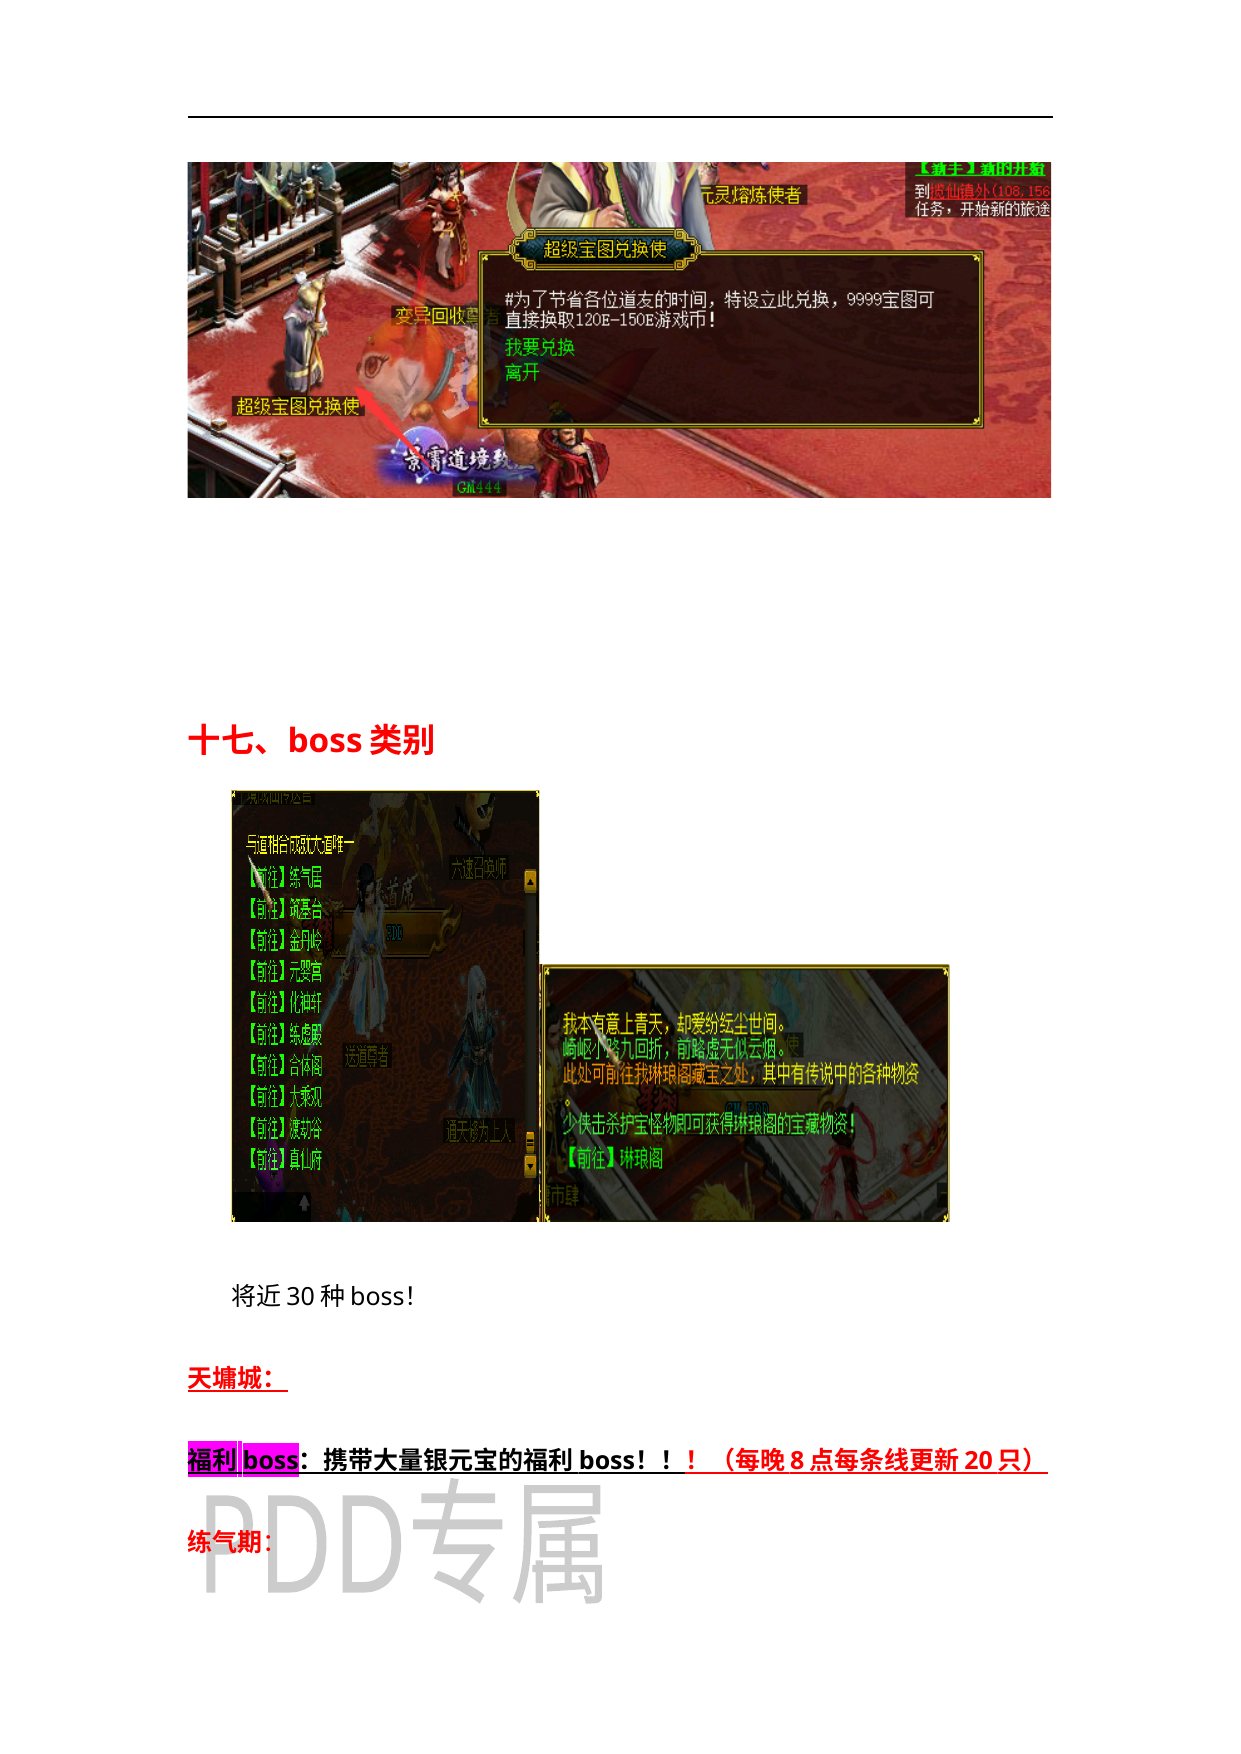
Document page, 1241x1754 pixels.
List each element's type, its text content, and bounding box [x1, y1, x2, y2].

picture [231, 790, 950, 1222]
list boss类别 [187, 705, 1053, 770]
list 福利boss：携带大量银元宝的福利boss！！！（每晚8点每条线更新20只） [187, 1426, 1053, 1491]
list 练气期： [187, 1508, 1053, 1573]
list 天墉城： [187, 1344, 1053, 1409]
picture [187, 162, 1052, 498]
list 将近30种boss！ [187, 1262, 1053, 1327]
